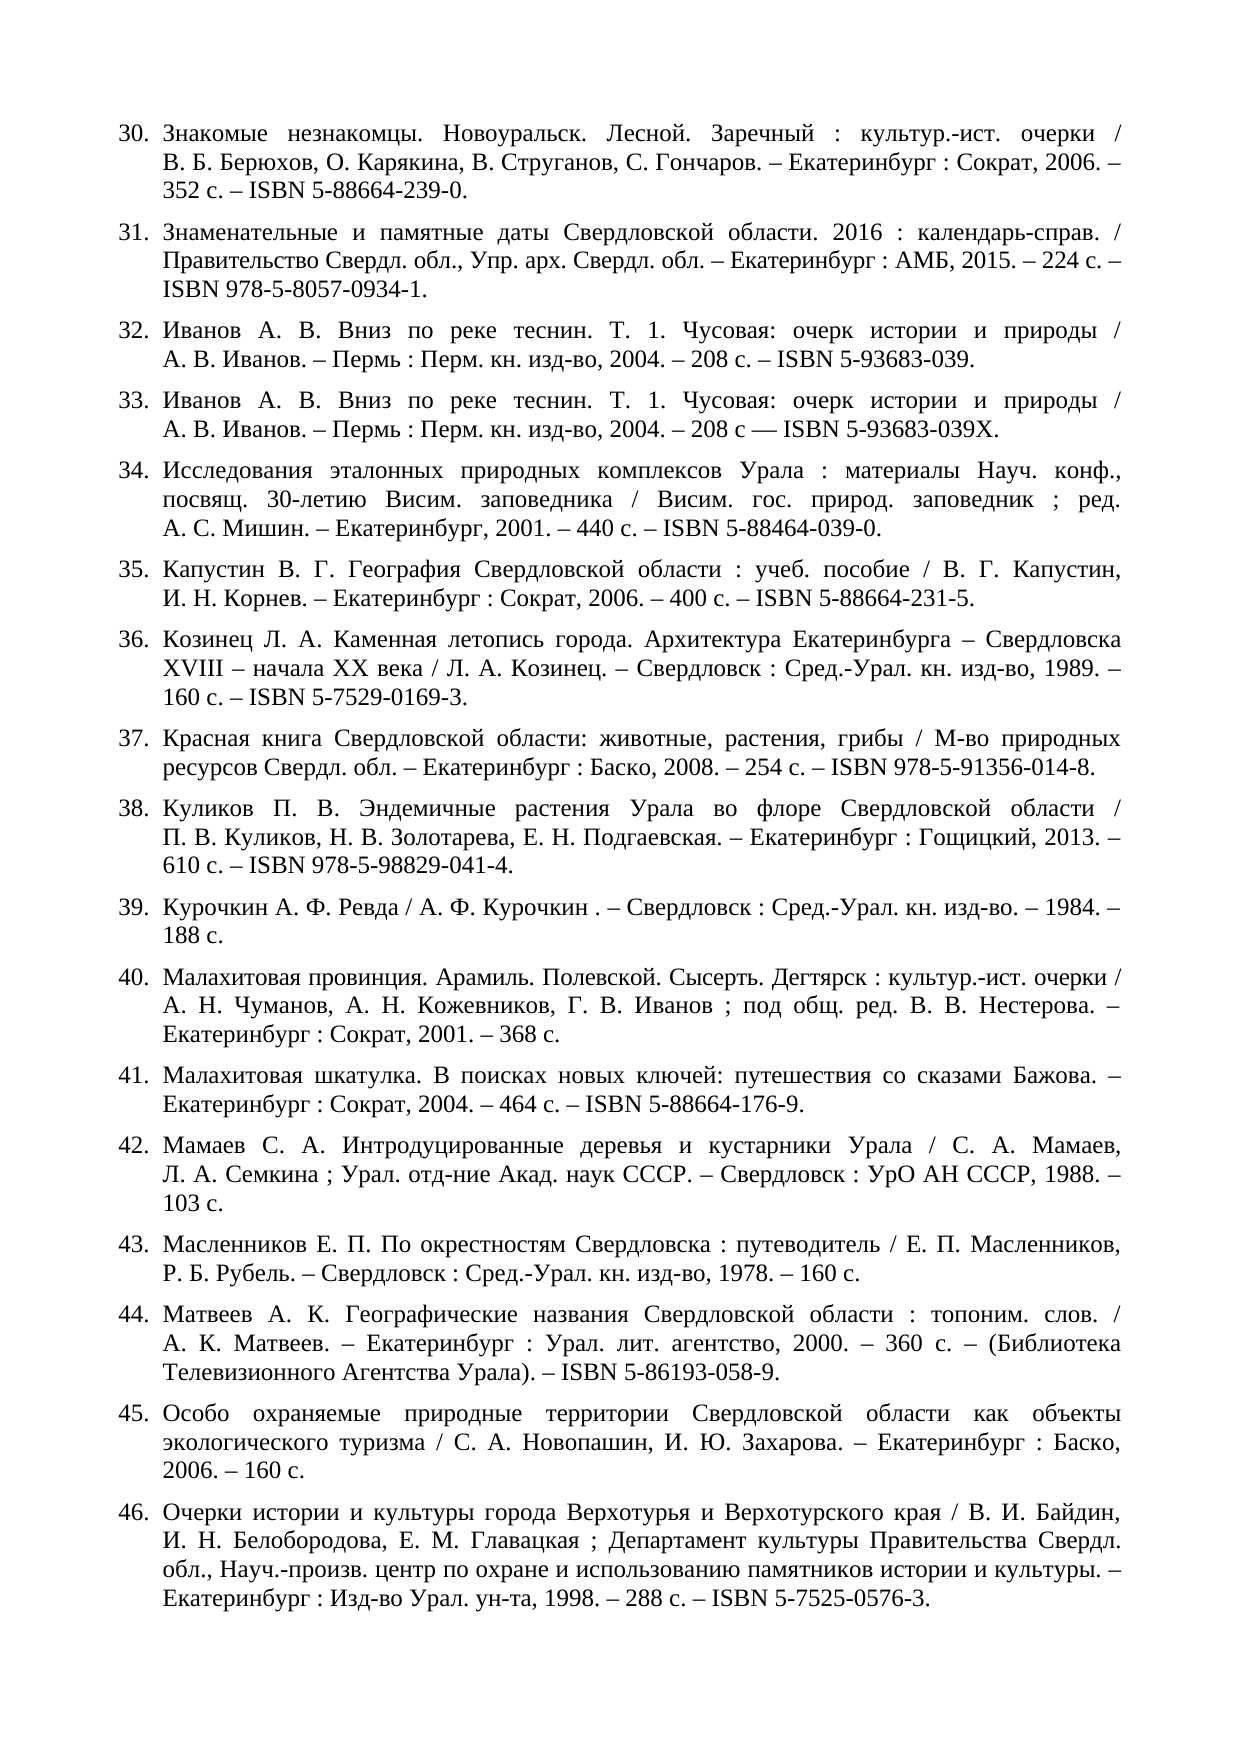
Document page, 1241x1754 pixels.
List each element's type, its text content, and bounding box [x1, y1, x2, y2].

list Знаменательные и памятные даты Свердловской области. 2016 : календарь-справ. / Правительство Свердл. обл., Упр. арх. Свердл. обл. – Екатеринбург : АМБ, 2015. – 224 с. – ISBN 978-5-8057-0934-1. [118, 217, 1122, 303]
list Иванов А. В. Вниз по реке теснин. Т. 1. Чусовая: очерк истории и природы / А. В. Иванов. – Пермь : Перм. кн. изд-во, 2004. – 208 с — ISBN 5-93683-039X. [118, 386, 1122, 443]
list Малахитовая провинция. Арамиль. Полевской. Сысерть. Дегтярск : культур.-ист. очерки / А. Н. Чуманов, А. Н. Кожевников, Г. В. Иванов ; под общ. ред. В. В. Нестерова. – Екатеринбург : Сократ, 2001. – 368 с. [118, 962, 1122, 1048]
list Куликов П. В. Эндемичные растения Урала во флоре Свердловской области / П. В. Куликов, Н. В. Золотарева, Е. Н. Подгаевская. – Екатеринбург : Гощицкий, 2013. – 610 с. – ISBN 978-5-98829-041-4. [118, 793, 1122, 879]
list Мамаев С. А. Интродуцированные деревья и кустарники Урала / С. А. Мамаев, Л. А. Семкина ; Урал. отд-ние Акад. наук СССР. – Свердловск : УрО АН СССР, 1988. – 103 с. [118, 1131, 1122, 1217]
list Знакомые незнакомцы. Новоуральск. Лесной. Заречный : культур.-ист. очерки / В. Б. Берюхов, О. Карякина, В. Струганов, С. Гончаров. – Екатеринбург : Сократ, 2006. – 352 с. – ISBN 5-88664-239-0. [118, 118, 1122, 204]
list Особо охраняемые природные территории Свердловской области как объекты экологического туризма / С. А. Новопашин, И. Ю. Захарова. – Екатеринбург : Баско, 2006. – 160 с. [118, 1398, 1122, 1484]
list Курочкин А. Ф. Ревда / А. Ф. Курочкин . – Свердловск : Сред.-Урал. кн. изд-во. – 1984. – 188 с. [118, 892, 1122, 949]
list Масленников Е. П. По окрестностям Свердловска : путеводитель / Е. П. Масленников, Р. Б. Рубель. – Свердловск : Сред.-Урал. кн. изд-во, 1978. – 160 с. [118, 1229, 1122, 1287]
list Капустин В. Г. География Свердловской области : учеб. пособие / В. Г. Капустин, И. Н. Корнев. – Екатеринбург : Сократ, 2006. – 400 с. – ISBN 5-88664-231-5. [118, 554, 1122, 612]
list Козинец Л. А. Каменная летопись города. Архитектура Екатеринбурга – Свердловска XVIII – начала XX века / Л. А. Козинец. – Свердловск : Сред.-Урал. кн. изд-во, 1989. – 160 с. – ISBN 5-7529-0169-3. [118, 624, 1122, 711]
list Малахитовая шкатулка. В поисках новых ключей: путешествия со сказами Бажова. – Екатеринбург : Сократ, 2004. – 464 с. – ISBN 5-88664-176-9. [118, 1061, 1122, 1118]
list Очерки истории и культуры города Верхотурья и Верхотурского края / В. И. Байдин, И. Н. Белобородова, Е. М. Главацкая ; Департамент культуры Правительства Свердл. обл., Науч.-произв. центр по охране и использованию памятников истории и культуры. – Екатеринбург : Изд-во Урал. ун-та, 1998. – 288 с. – ISBN 5-7525-0576-3. [118, 1497, 1122, 1612]
list Красная книга Свердловской области: животные, растения, грибы / М-во природных ресурсов Свердл. обл. – Екатеринбург : Баско, 2008. – 254 с. – ISBN 978-5-91356-014-8. [118, 723, 1122, 781]
list Матвеев А. К. Географические названия Свердловской области : топоним. слов. / А. К. Матвеев. – Екатеринбург : Урал. лит. агентство, 2000. – 360 с. – (Библиотека Телевизионного Агентства Урала). – ISBN 5-86193-058-9. [118, 1299, 1122, 1386]
list Иванов А. В. Вниз по реке теснин. Т. 1. Чусовая: очерк истории и природы / А. В. Иванов. – Пермь : Перм. кн. изд-во, 2004. – 208 с. – ISBN 5-93683-039. [118, 316, 1122, 373]
list Исследования эталонных природных комплексов Урала : материалы Науч. конф., посвящ. 30-летию Висим. заповедника / Висим. гос. природ. заповедник ; ред. А. С. Мишин. – Екатеринбург, 2001. – 440 с. – ISBN 5-88464-039-0. [118, 456, 1122, 542]
